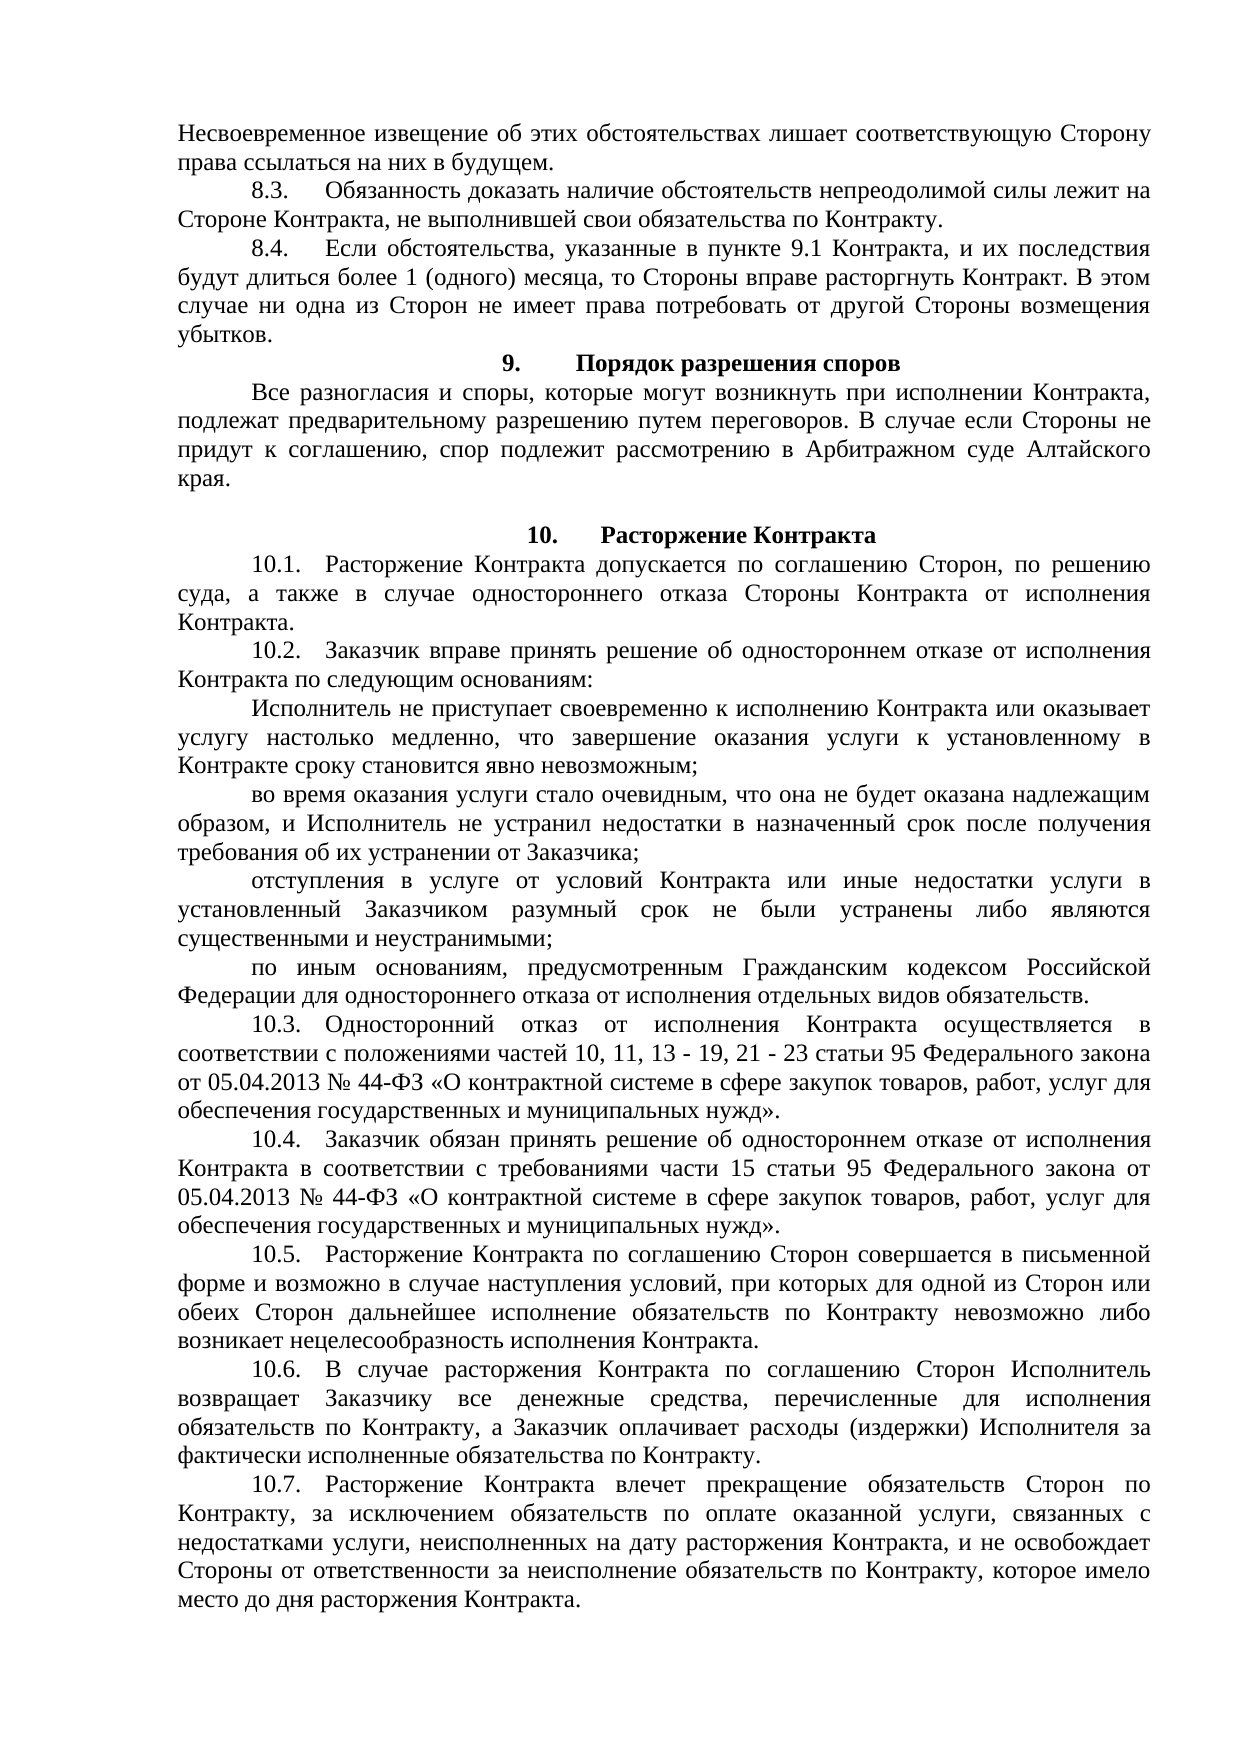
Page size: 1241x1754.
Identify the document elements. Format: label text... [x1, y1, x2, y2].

text 9. Порядок разрешения споров [177, 348, 1152, 377]
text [177, 118, 1152, 176]
text Исполнитель не приступает своевременно к исполнению Контракта или оказывает услугу настолько медленно, что завершение оказания услуги к установленному в Контракте сроку становится явно невозможным; [177, 693, 1152, 779]
text во время оказания услуги стало очевидным, что она не будет оказана надлежащим образом, и Исполнитель не устранил недостатки в назначенный срок после получения требования об их устранении от Заказчика; [177, 779, 1152, 866]
text 10.3. Односторонний отказ от исполнения Контракта осуществляется в соответствии с положениями частей 10, 11, 13 - 19, 21 - 23 статьи 95 Федерального закона от 05.04.2013 № 44-ФЗ «О контрактной системе в сфере закупок товаров, работ, услуг для обеспечения государственных и муниципальных нужд». [177, 1009, 1152, 1124]
text 10.7. Расторжение Контракта влечет прекращение обязательств Сторон по Контракту, за исключением обязательств по оплате оказанной услуги, связанных с недостатками услуги, неисполненных на дату расторжения Контракта, и не освобождает Стороны от ответственности за неисполнение обязательств по Контракту, которое имело место до дня расторжения Контракта. [177, 1469, 1152, 1613]
text 10.2. Заказчик вправе принять решение об одностороннем отказе от исполнения Контракта по следующим основаниям: [177, 636, 1152, 693]
text отступления в услуге от условий Контракта или иные недостатки услуги в установленный Заказчиком разумный срок не были устранены либо являются существенными и неустранимыми; [177, 866, 1152, 952]
text 8.3. Обязанность доказать наличие обстоятельств непреодолимой силы лежит на Стороне Контракта, не выполнившей свои обязательства по Контракту. [177, 176, 1152, 233]
text 10.1. Расторжение Контракта допускается по соглашению Сторон, по решению суда, а также в случае одностороннего отказа Стороны Контракта от исполнения Контракта. [177, 549, 1152, 636]
text 10. Расторжение Контракта [177, 521, 1152, 549]
text 8.4. Если обстоятельства, указанные в пункте 9.1 Контракта, и их последствия будут длиться более 1 (одного) месяца, то Стороны вправе расторгнуть Контракт. В этом случае ни одна из Сторон не имеет права потребовать от другой Стороны возмещения убытков. [177, 233, 1152, 348]
text 10.5. Расторжение Контракта по соглашению Сторон совершается в письменной форме и возможно в случае наступления условий, при которых для одной из Сторон или обеих Сторон дальнейшее исполнение обязательств по Контракту невозможно либо возникает нецелесообразность исполнения Контракта. [177, 1239, 1152, 1354]
text 10.6. В случае расторжения Контракта по соглашению Сторон Исполнитель возвращает Заказчику все денежные средства, перечисленные для исполнения обязательств по Контракту, а Заказчик оплачивает расходы (издержки) Исполнителя за фактически исполненные обязательства по Контракту. [177, 1354, 1152, 1469]
text Все разногласия и споры, которые могут возникнуть при исполнении Контракта, подлежат предварительному разрешению путем переговоров. В случае если Стороны не придут к соглашению, спор подлежит рассмотрению в Арбитражном суде Алтайского края. [177, 377, 1152, 492]
text 10.4. Заказчик обязан принять решение об одностороннем отказе от исполнения Контракта в соответствии с требованиями части 15 статьи 95 Федерального закона от 05.04.2013 № 44-ФЗ «О контрактной системе в сфере закупок товаров, работ, услуг для обеспечения государственных и муниципальных нужд». [177, 1124, 1152, 1239]
text по иным основаниям, предусмотренным Гражданским кодексом Российской Федерации для одностороннего отказа от исполнения отдельных видов обязательств. [177, 952, 1152, 1009]
